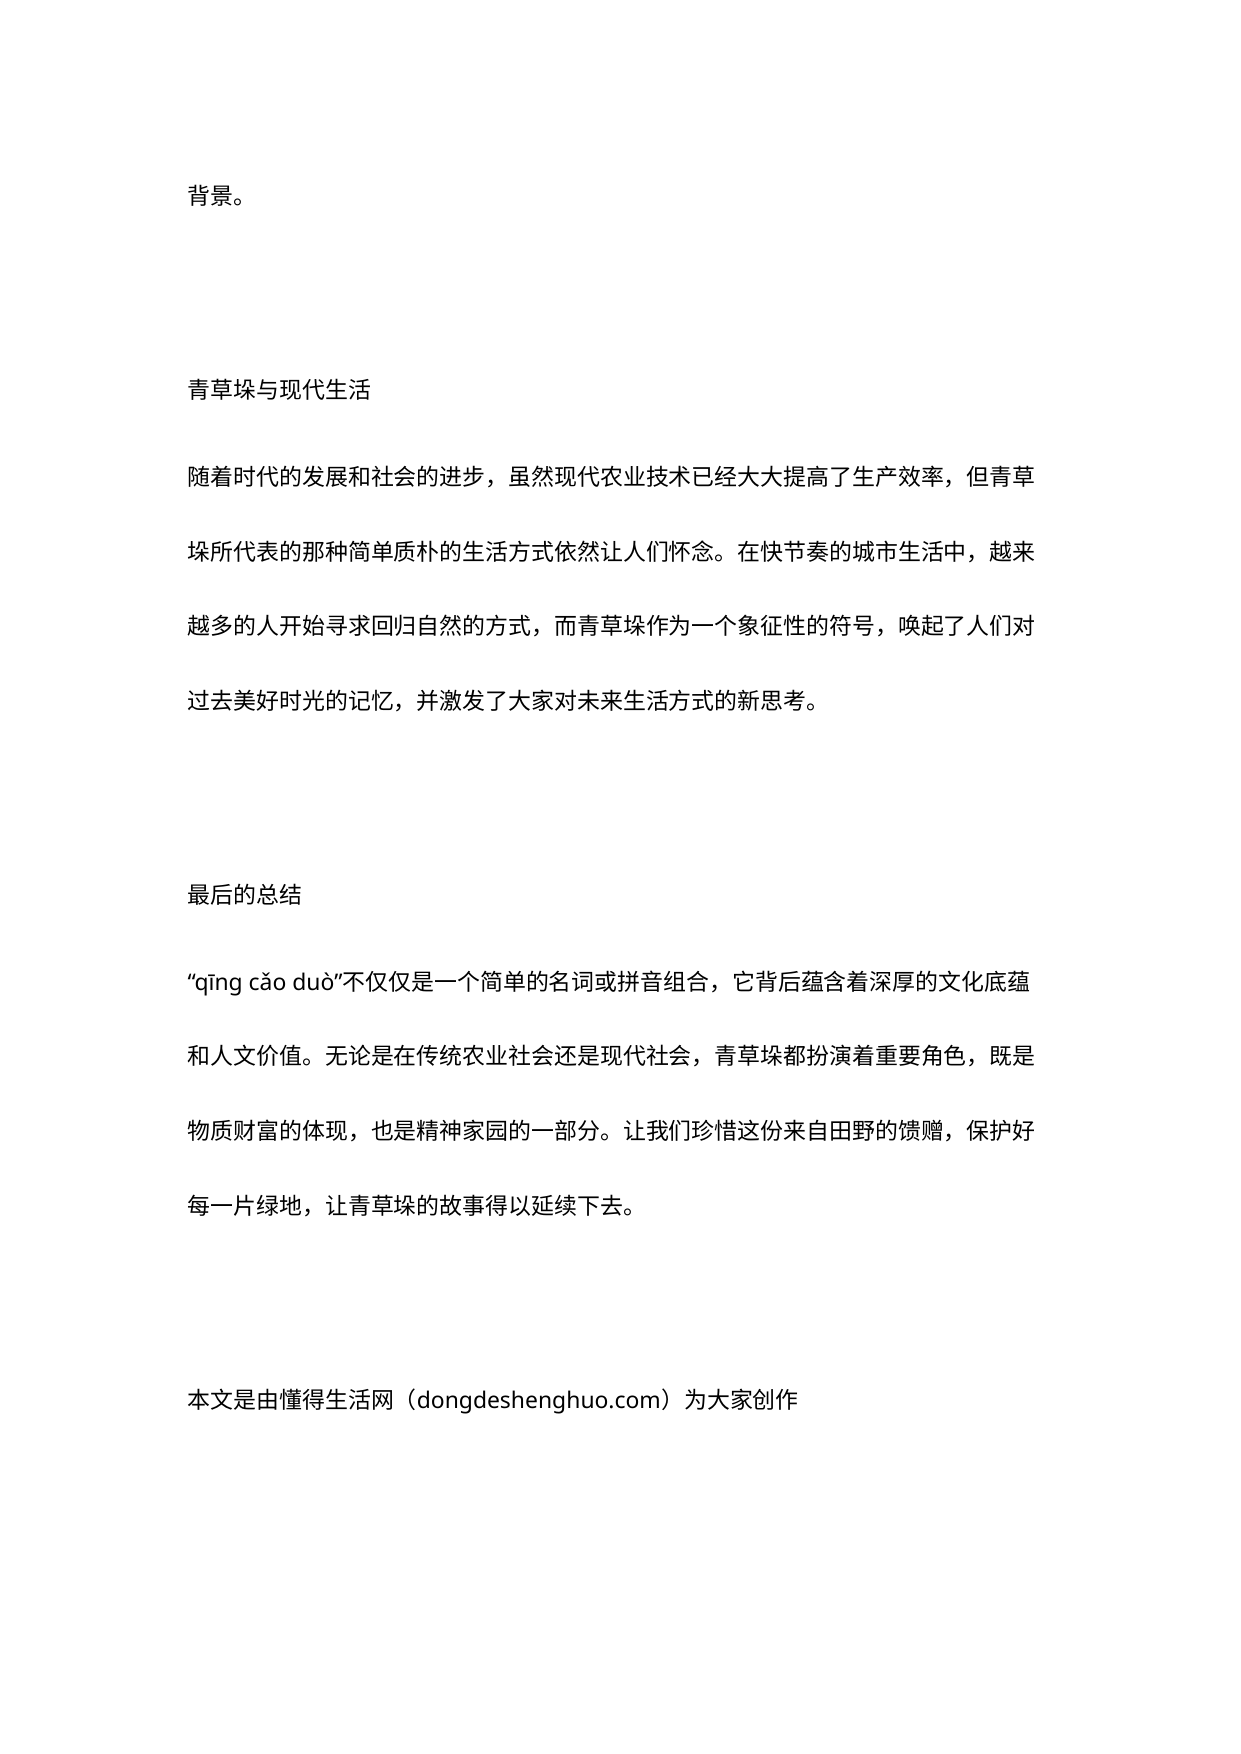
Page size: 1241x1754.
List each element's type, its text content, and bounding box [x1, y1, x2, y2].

text 青草垛与现代生活 [187, 356, 1053, 421]
text 最后的总结 [187, 861, 1053, 926]
text “qīng cǎo duò”不仅仅是一个简单的名词或拼音组合，它背后蕴含着深厚的文化底蕴和人文价值。无论是在传统农业社会还是现代社会，青草垛都扮演着重要角色，既是物质财富的体现，也是精神家园的一部分。让我们珍惜这份来自田野的馈赠，保护好每一片绿地，让青草垛的故事得以延续下去。 [187, 948, 1053, 1237]
text 随着时代的发展和社会的进步，虽然现代农业技术已经大大提高了生产效率，但青草垛所代表的那种简单质朴的生活方式依然让人们怀念。在快节奏的城市生活中，越来越多的人开始寻求回归自然的方式，而青草垛作为一个象征性的符号，唤起了人们对过去美好时光的记忆，并激发了大家对未来生活方式的新思考。 [187, 443, 1053, 732]
text 本文是由懂得生活网（dongdeshenghuo.com）为大家创作 [187, 1366, 1053, 1431]
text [187, 162, 1053, 227]
